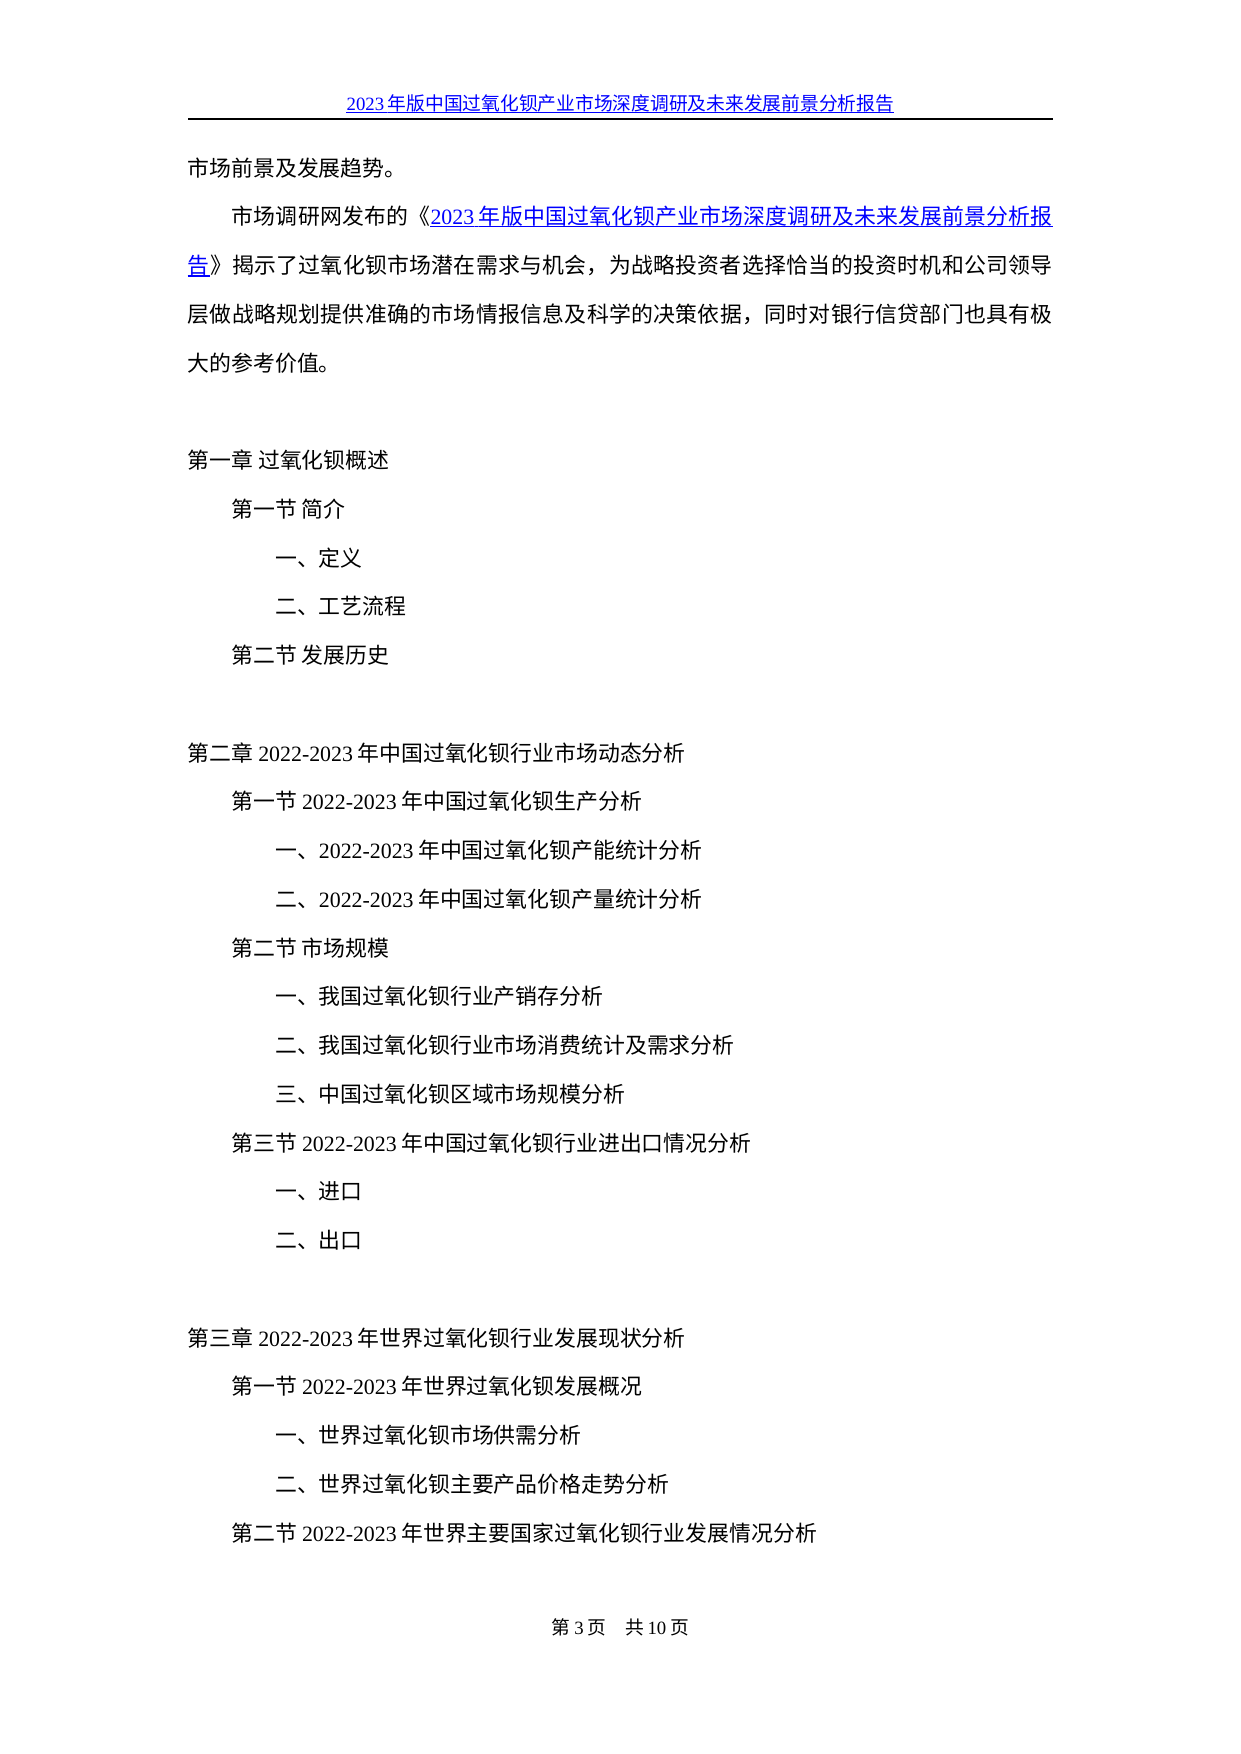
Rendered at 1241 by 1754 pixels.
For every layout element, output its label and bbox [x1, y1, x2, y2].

text [187, 150, 1053, 1548]
